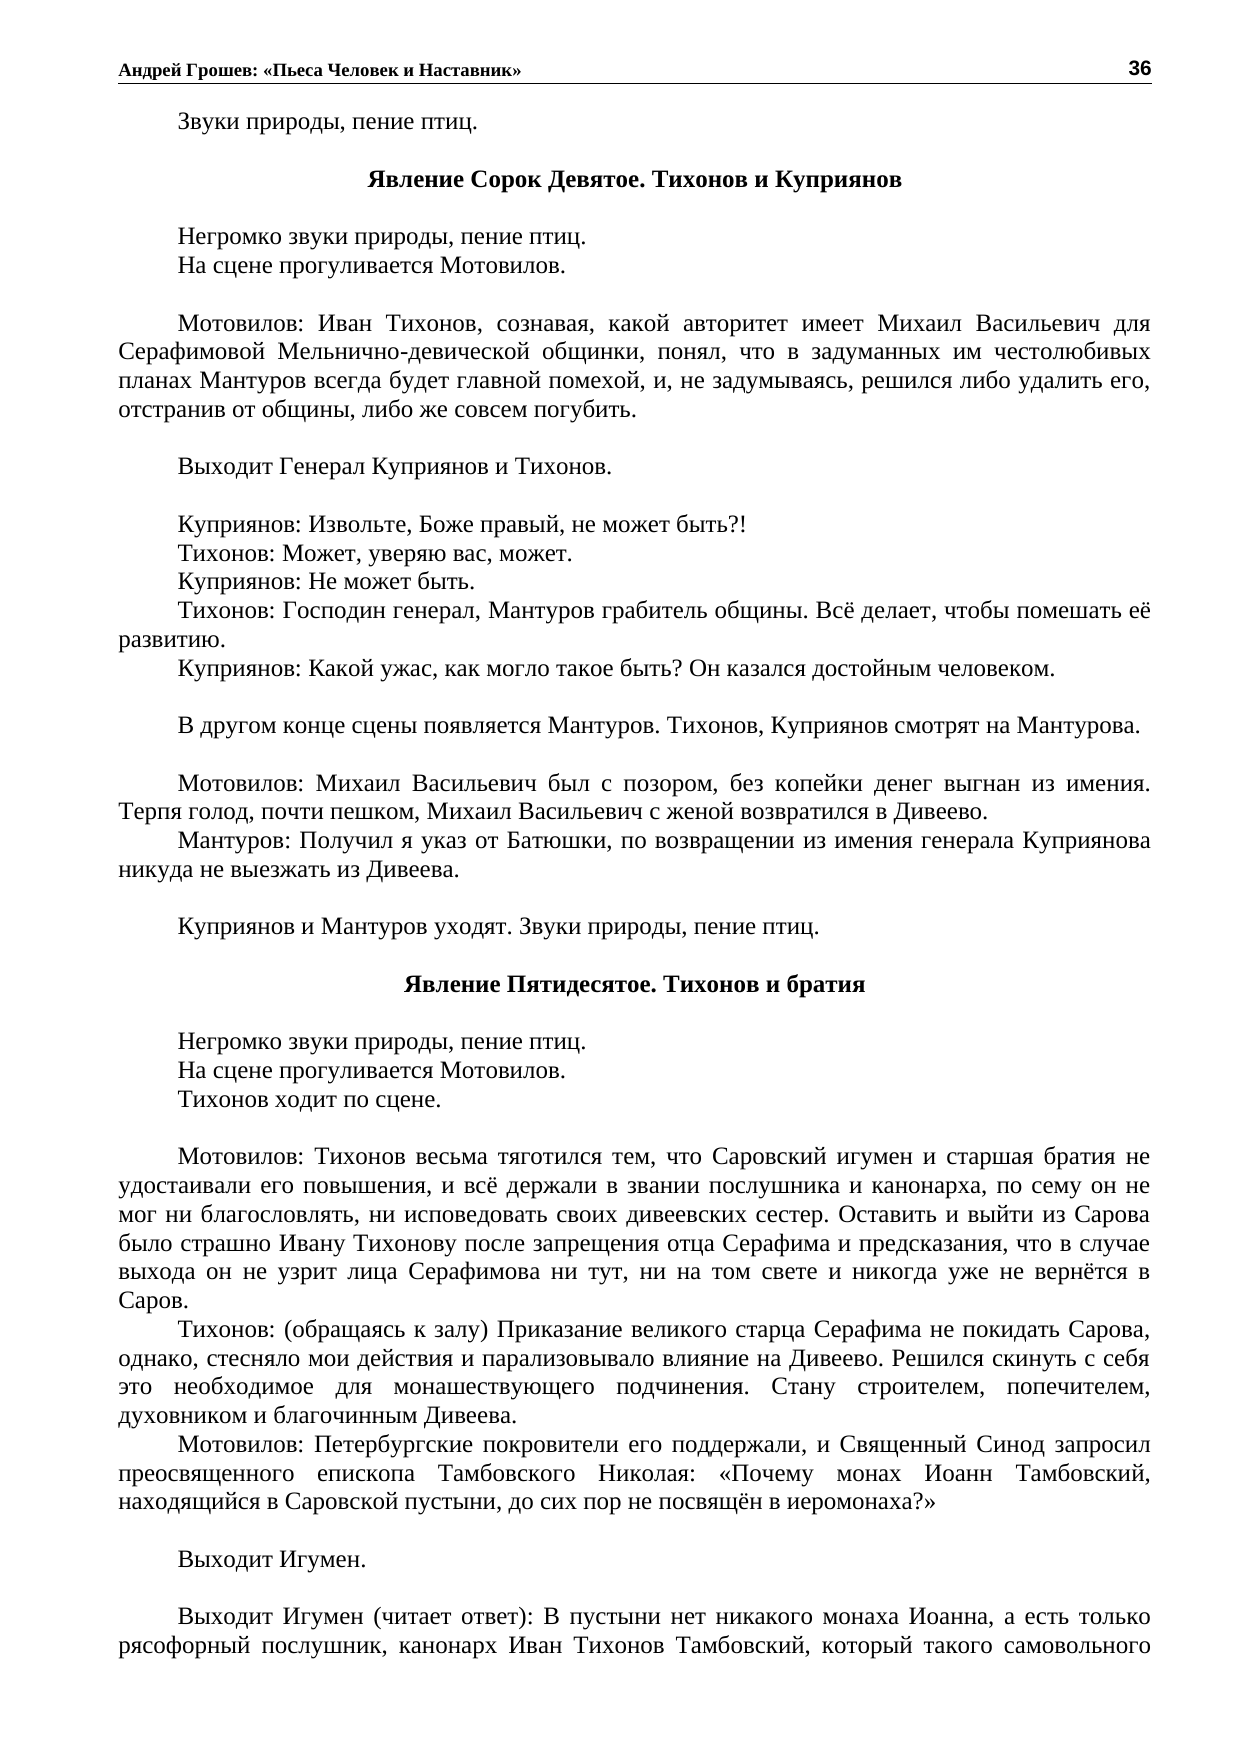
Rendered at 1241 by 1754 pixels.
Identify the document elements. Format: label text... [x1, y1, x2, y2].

subtitle Явление Сорок Девятое. Тихонов и Куприянов [118, 164, 1152, 193]
text Тихонов: Может, уверяю вас, может. [118, 538, 1152, 566]
text Мотовилов: Михаил Васильевич был с позором, без копейки денег выгнан из имения. Терпя голод, почти пешком, Михаил Васильевич с женой возвратился в Дивеево. [118, 768, 1152, 825]
text Тихонов ходит по сцене. [118, 1084, 1152, 1113]
text Куприянов: Какой ужас, как могло такое быть? Он казался достойным человеком. [118, 653, 1152, 681]
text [118, 1601, 1152, 1659]
text Выходит Игумен. [118, 1544, 1152, 1573]
text Выходит Генерал Куприянов и Тихонов. [118, 451, 1152, 480]
text Мантуров: Получил я указ от Батюшки, по возвращении из имения генерала Куприянова никуда не выезжать из Дивеева. [118, 825, 1152, 883]
text Куприянов и Мантуров уходят. Звуки природы, пение птиц. [118, 911, 1152, 940]
text На сцене прогуливается Мотовилов. [118, 1055, 1152, 1084]
text Мотовилов: Тихонов весьма тяготился тем, что Саровский игумен и старшая братия не удостаивали его повышения, и всё держали в звании послушника и канонарха, по сему он не мог ни благословлять, ни исповедовать своих дивеевских сестер. Оставить и выйти из Сарова было страшно Ивану Тихонову после запрещения отца Серафима и предсказания, что в случае выхода он не узрит лица Серафимова ни тут, ни на том свете и никогда уже не вернётся в Саров. [118, 1141, 1152, 1314]
text Звуки природы, пение птиц. [118, 106, 1152, 135]
text Куприянов: Не может быть. [118, 566, 1152, 595]
text В другом конце сцены появляется Мантуров. Тихонов, Куприянов смотрят на Мантурова. [118, 710, 1152, 739]
subtitle Явление Пятидесятое. Тихонов и братия [118, 969, 1152, 998]
text Тихонов: (обращаясь к залу) Приказание великого старца Серафима не покидать Сарова, однако, стесняло мои действия и парализовывало влияние на Дивеево. Решился скинуть с себя это необходимое для монашествующего подчинения. Стану строителем, попечителем, духовником и благочинным Дивеева. [118, 1314, 1152, 1429]
text Мотовилов: Иван Тихонов, сознавая, какой авторитет имеет Михаил Васильевич для Серафимовой Мельнично-девической общинки, понял, что в задуманных им честолюбивых планах Мантуров всегда будет главной помехой, и, не задумываясь, решился либо удалить его, отстранив от общины, либо же совсем погубить. [118, 308, 1152, 423]
text Тихонов: Господин генерал, Мантуров грабитель общины. Всё делает, чтобы помешать её развитию. [118, 595, 1152, 653]
text Куприянов: Извольте, Боже правый, не может быть?! [118, 509, 1152, 538]
text Негромко звуки природы, пение птиц. [118, 221, 1152, 250]
text На сцене прогуливается Мотовилов. [118, 250, 1152, 279]
text Негромко звуки природы, пение птиц. [118, 1026, 1152, 1055]
text Мотовилов: Петербургские покровители его поддержали, и Священный Синод запросил преосвященного епископа Тамбовского Николая: «Почему монах Иоанн Тамбовский, находящийся в Саровской пустыни, до сих пор не посвящён в иеромонаха?» [118, 1429, 1152, 1515]
